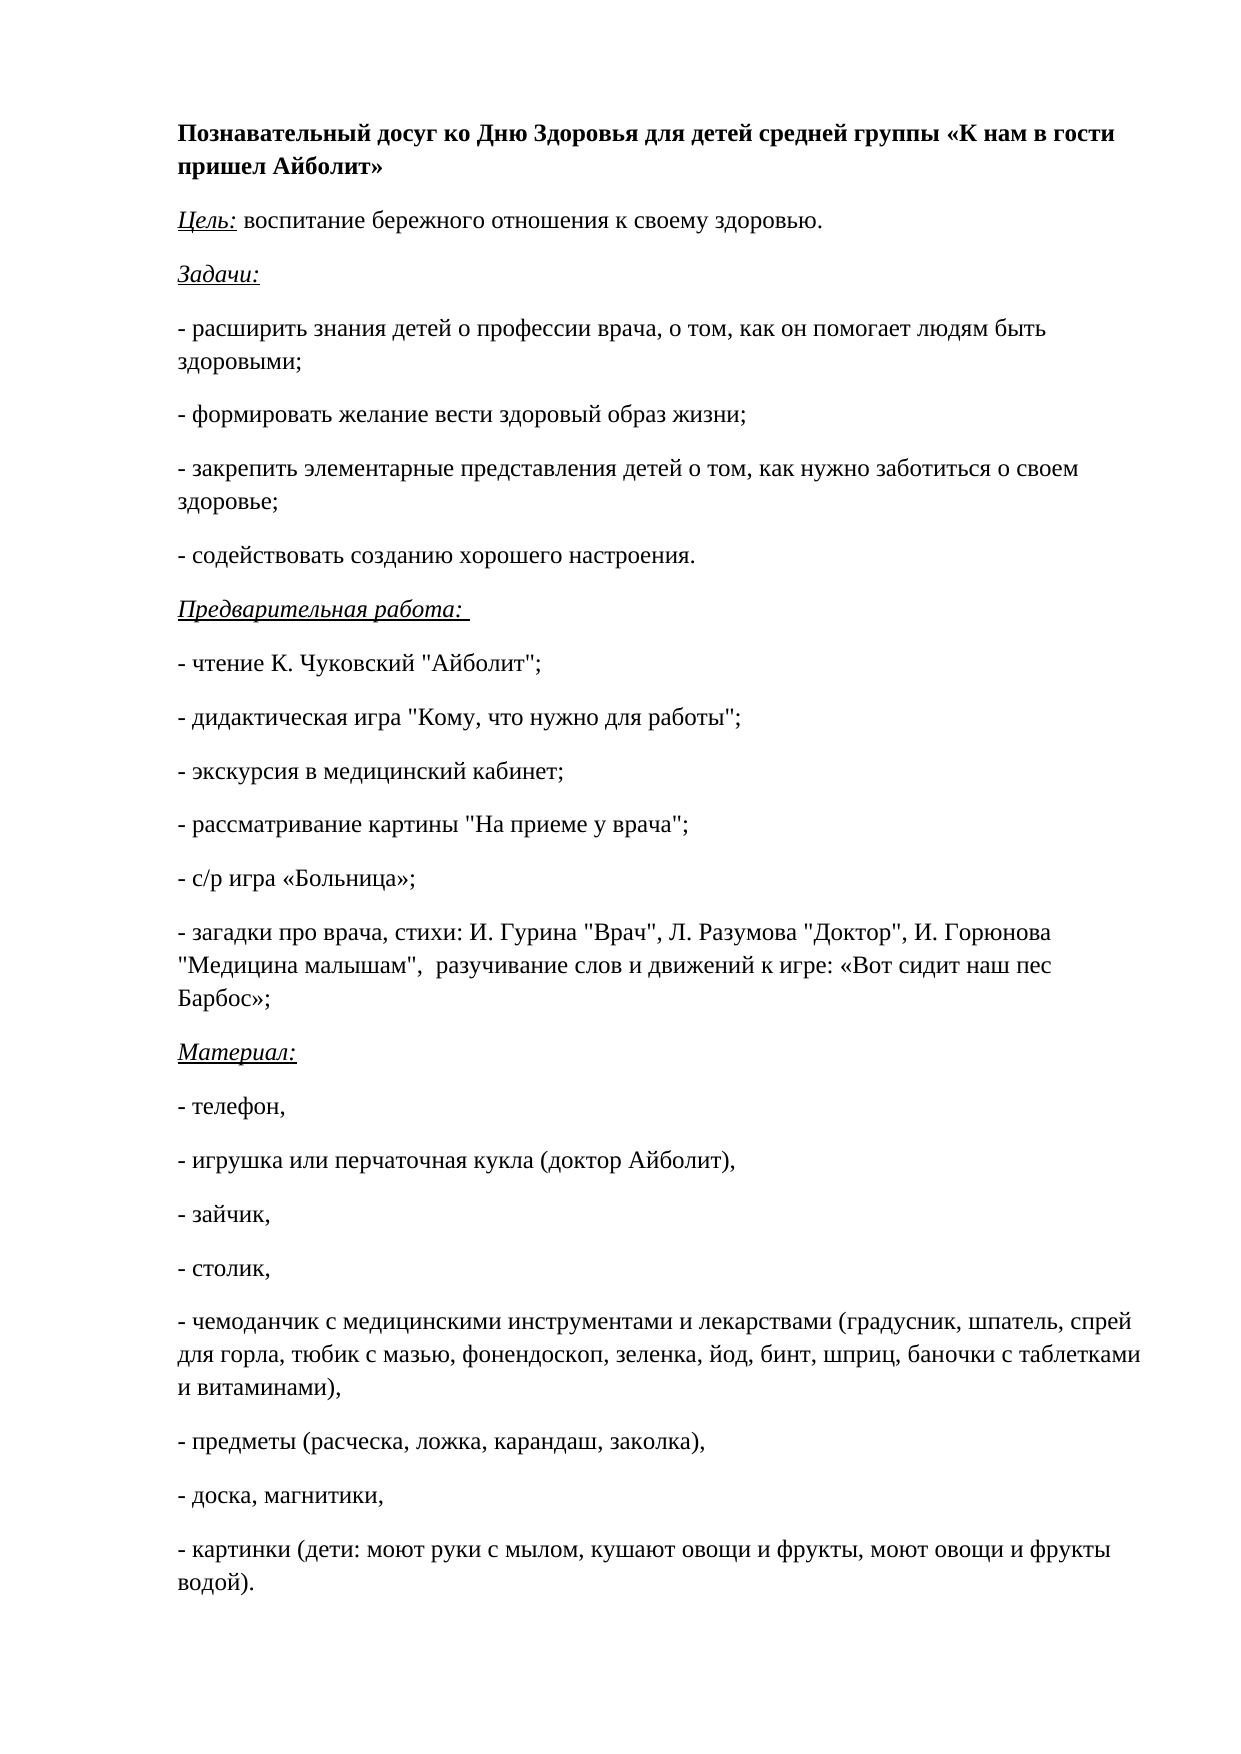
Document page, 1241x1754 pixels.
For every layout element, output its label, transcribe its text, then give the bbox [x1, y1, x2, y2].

text Предварительная работа: [177, 594, 1152, 623]
text - телефон, [177, 1091, 1152, 1120]
text - игрушка или перчаточная кукла (доктор Айболит), [177, 1145, 1152, 1174]
text - содействовать созданию хорошего настроения. [177, 540, 1152, 569]
text - столик, [177, 1253, 1152, 1281]
text - загадки про врача, стихи: И. Гурина "Врач", Л. Разумова "Доктор", И. Горюнова "Медицина малышам", разучивание слов и движений к игре: «Вот сидит наш пес Барбос»; [177, 917, 1152, 1012]
text - формировать желание вести здоровый образ жизни; [177, 399, 1152, 428]
text Материал: [177, 1037, 1152, 1066]
text Цель: воспитание бережного отношения к своему здоровью. [177, 205, 1152, 234]
text - картинки (дети: моют руки с мылом, кушают овощи и фрукты, моют овощи и фрукты водой). [177, 1534, 1152, 1596]
text - доска, магнитики, [177, 1480, 1152, 1509]
text - рассматривание картины "На приеме у врача"; [177, 809, 1152, 838]
text - закрепить элементарные представления детей о том, как нужно заботиться о своем здоровье; [177, 453, 1152, 515]
text - чемоданчик с медицинскими инструментами и лекарствами (градусник, шпатель, спрей для горла, тюбик с мазью, фонендоскоп, зеленка, йод, бинт, шприц, баночки с таблетками и витаминами), [177, 1306, 1152, 1401]
text - дидактическая игра "Кому, что нужно для работы"; [177, 702, 1152, 731]
text - с/р игра «Больница»; [177, 863, 1152, 892]
text - предметы (расческа, ложка, карандаш, заколка), [177, 1426, 1152, 1455]
text Задачи: [177, 259, 1152, 288]
text Познавательный досуг ко Дню Здоровья для детей средней группы «К нам в гости пришел Айболит» [177, 118, 1152, 180]
text - экскурсия в медицинский кабинет; [177, 756, 1152, 784]
text - расширить знания детей о профессии врача, о том, как он помогает людям быть здоровыми; [177, 313, 1152, 374]
text - чтение К. Чуковский "Айболит"; [177, 648, 1152, 677]
text - зайчик, [177, 1199, 1152, 1227]
